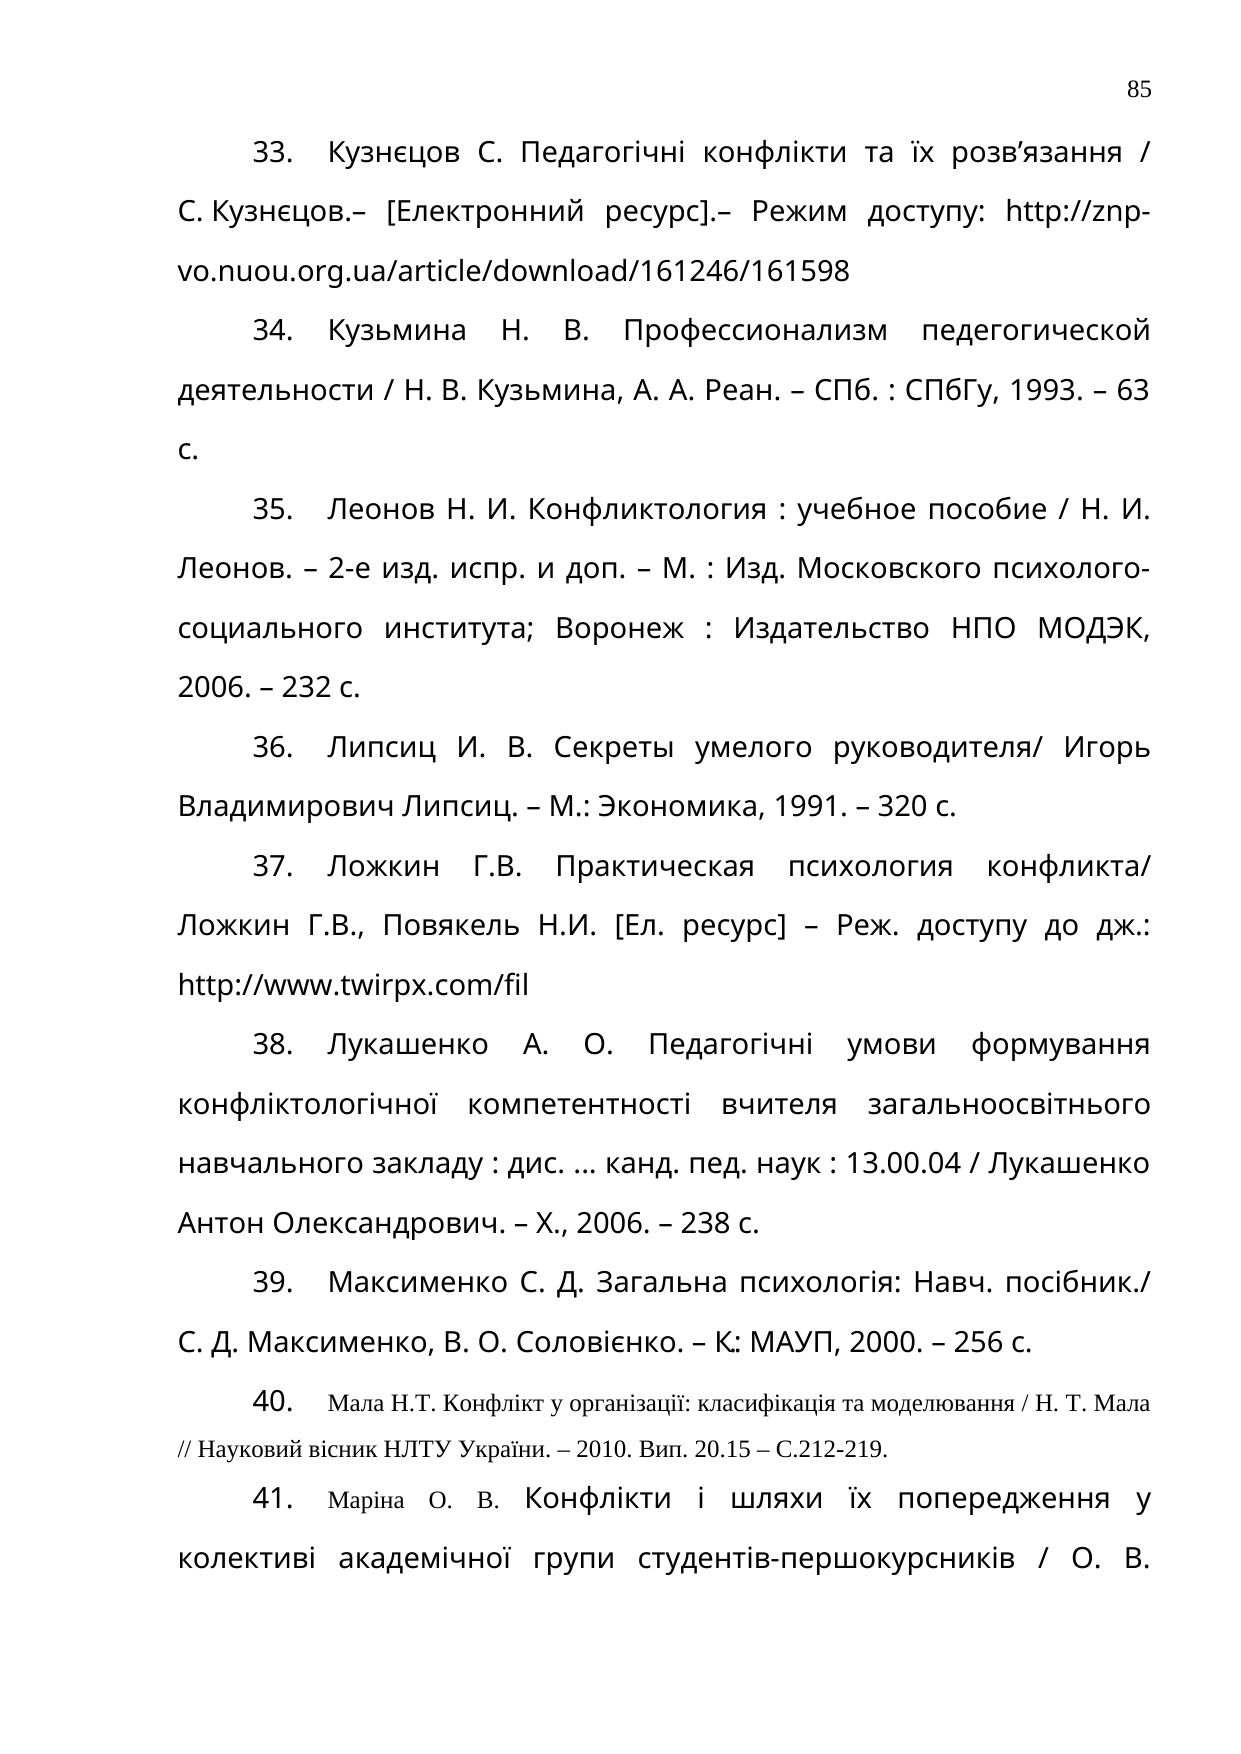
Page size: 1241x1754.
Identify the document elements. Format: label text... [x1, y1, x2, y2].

list Леонов Н. И. Конфликтология : учебное пособие / Н. И. Леонов. – 2-е изд. испр. и доп. – М. : Изд. Московского психолого-социального института; Воронеж : Издательство НПО МОДЭК, 2006. – 232 с. [177, 488, 1152, 706]
list Кузьмина Н. В. Профессионализм педегогической деятельности / Н. В. Кузьмина, А. А. Реан. – СПб. : СПбГу, 1993. – 63 с. [177, 310, 1152, 468]
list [177, 1477, 1152, 1577]
list Кузнєцов С. Педагогічні конфлікти та їх розв’язання / С. Кузнєцов.– [Електронний ресурс].– Режим доступу: http://znp-vo.nuou.org.ua/article/download/161246/161598 [177, 131, 1152, 290]
list Липсиц И. В. Секреты умелого руководителя/ Игорь Владимирович Липсиц. – М.: Экономика, 1991. – 320 с. [177, 726, 1152, 825]
list Ложкин Г.В. Практическая психология конфликта/ Ложкин Г.В., Повякель Н.И. [Ел. ресурс] – Реж. доступу до дж.: http://www.twirpx.com/fil [177, 845, 1152, 1004]
list Максименко С. Д. Загальна психологія: Навч. посібник./ С. Д. Максименко, В. О. Соловієнко. – К.: МАУП, 2000. – 256 с. [177, 1261, 1152, 1361]
list Лукашенко А. О. Педагогічні умови формування конфліктологічної компетентності вчителя загальноосвітнього навчального закладу : дис. ... канд. пед. наук : 13.00.04 / Лукашенко Антон Олександрович. – Х., 2006. – 238 с. [177, 1023, 1152, 1242]
list Мала Н.Т. Конфлікт у організації: класифікація та моделювання / Н. Т. Мала // Науковий вісник НЛТУ України. – 2010. Вип. 20.15 – С.212-219. [177, 1380, 1152, 1463]
